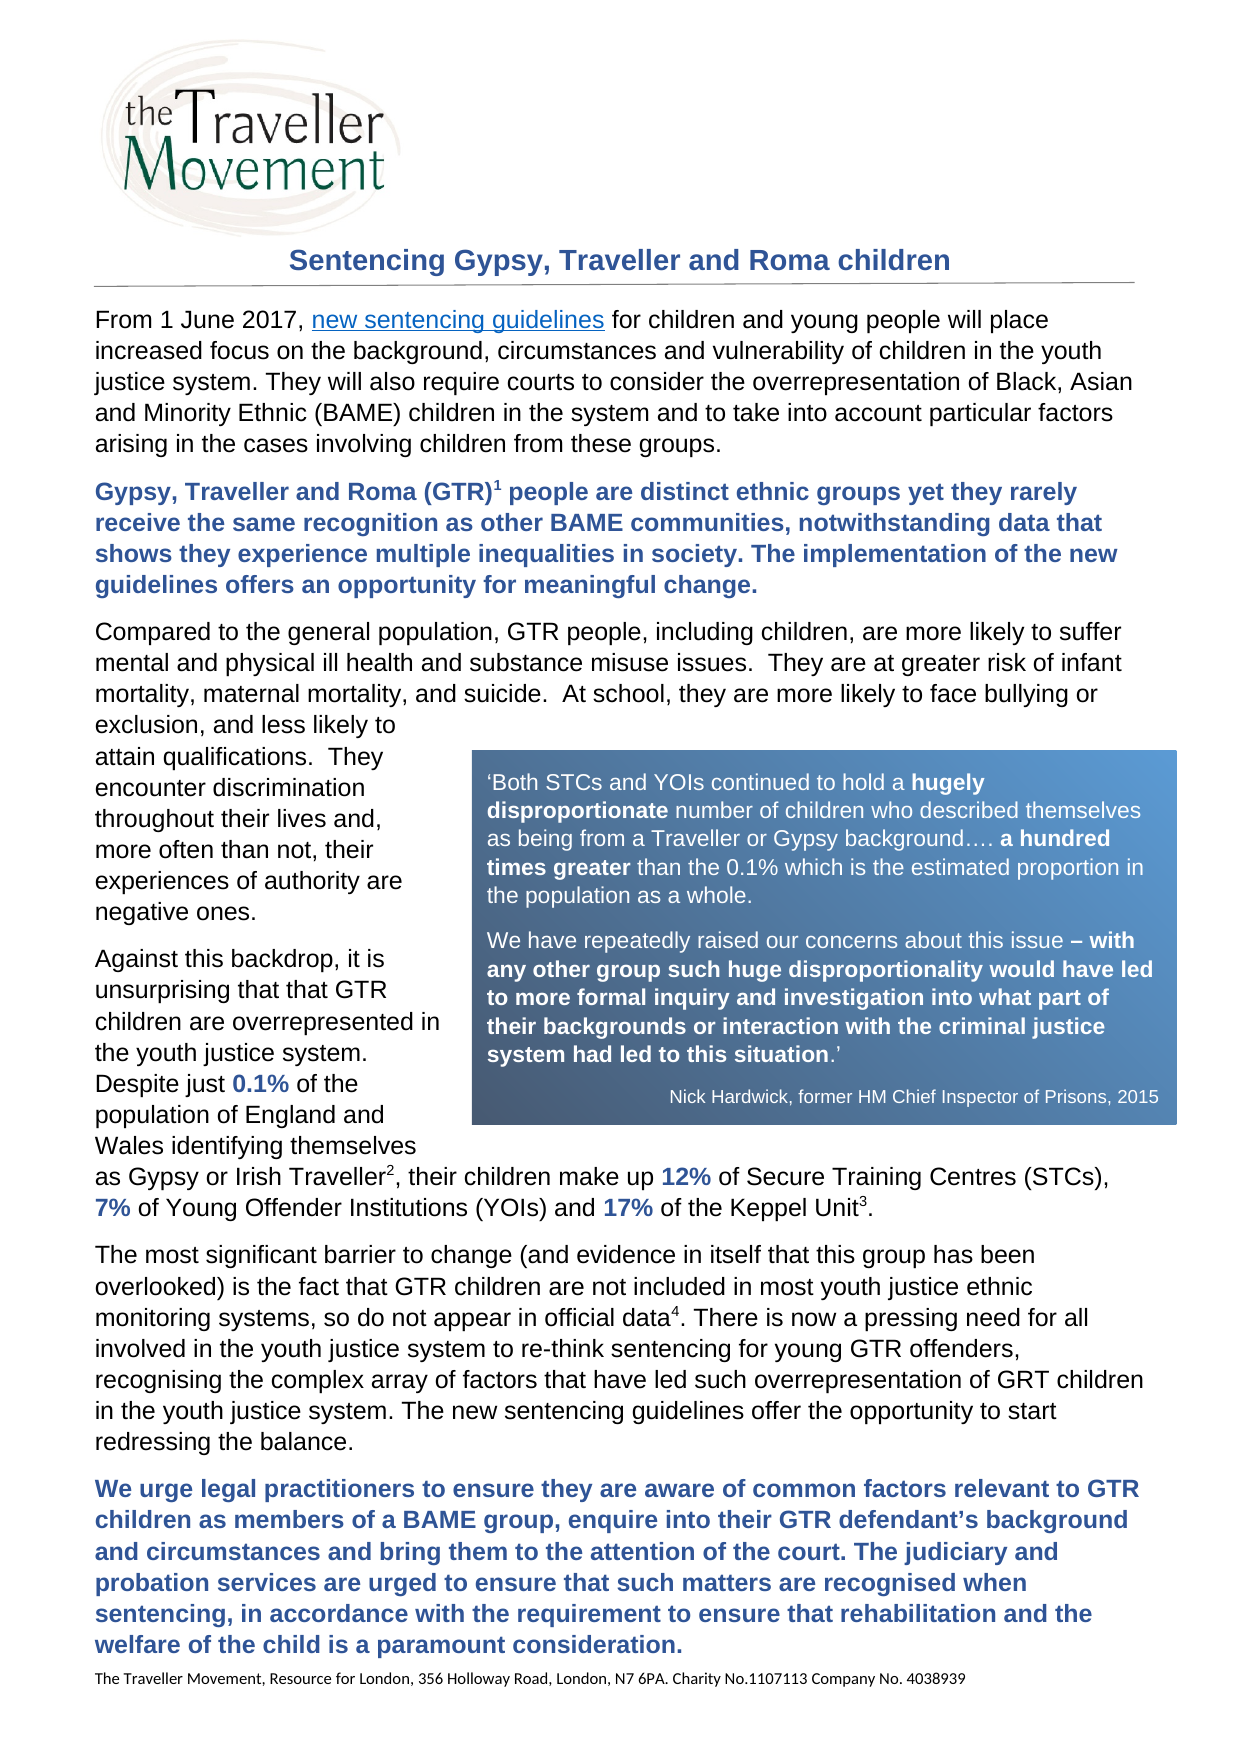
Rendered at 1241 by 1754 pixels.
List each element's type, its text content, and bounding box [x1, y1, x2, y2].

text The most significant barrier to change (and evidence in itself that this group has been overlooked) is the fact that GTR children are not included in most youth justice ethnic monitoring systems, so do not appear in official data. There is now a pressing need for all involved in the youth justice system to re-think sentencing for young GTR offenders, recognising the complex array of factors that have led such overrepresentation of GRT children in the youth justice system. The new sentencing guidelines offer the opportunity to start redressing the balance. [94, 1240, 1146, 1455]
picture [94, 29, 404, 244]
text Against this backdrop, it is unsurprising that that GTR children are overrepresented in the youth justice system. Despite just 0.1% of the population of England and Wales identifying themselves as Gypsy or Irish Traveller, their children make up 12% of Secure Training Centres (STCs), 7% of Young Offender Institutions (YOIs) and 17% of the Keppel Unit. [94, 944, 1146, 1221]
text From 1 June 2017, new sentencing guidelines for children and young people will place increased focus on the background, circumstances and vulnerability of children in the youth justice system. They will also require courts to consider the overrepresentation of Black, Asian and Minority Ethnic (BAME) children in the system and to take into account particular factors arising in the cases involving children from these groups. [94, 304, 1146, 457]
text We urge legal practitioners to ensure they are aware of common factors relevant to GTR children as members of a BAME group, enquire into their GTR defendant’s background and circumstances and bring them to the attention of the court. The judiciary and probation services are urged to ensure that such matters are recognised when sentencing, in accordance with the requirement to ensure that rehabilitation and the welfare of the child is a paramount consideration. [94, 1474, 1146, 1658]
text Sentencing Gypsy, Traveller and Roma children [94, 243, 1146, 277]
text Compared to the general population, GTR people, including children, are more likely to suffer mental and physical ill health and substance misuse issues. They are at greater risk of infant mortality, maternal mortality, and suicide. At school, they are more likely to face bullying or exclusion, and less likely to attain qualifications. They encounter discrimination throughout their lives and, more often than not, their experiences of authority are negative ones. [94, 617, 1146, 925]
text Gypsy, Traveller and Roma (GTR) people are distinct ethnic groups yet they rarely receive the same recognition as other BAME communities, notwithstanding data that shows they experience multiple inequalities in society. The implementation of the new guidelines offers an opportunity for meaningful change. [94, 476, 1146, 598]
